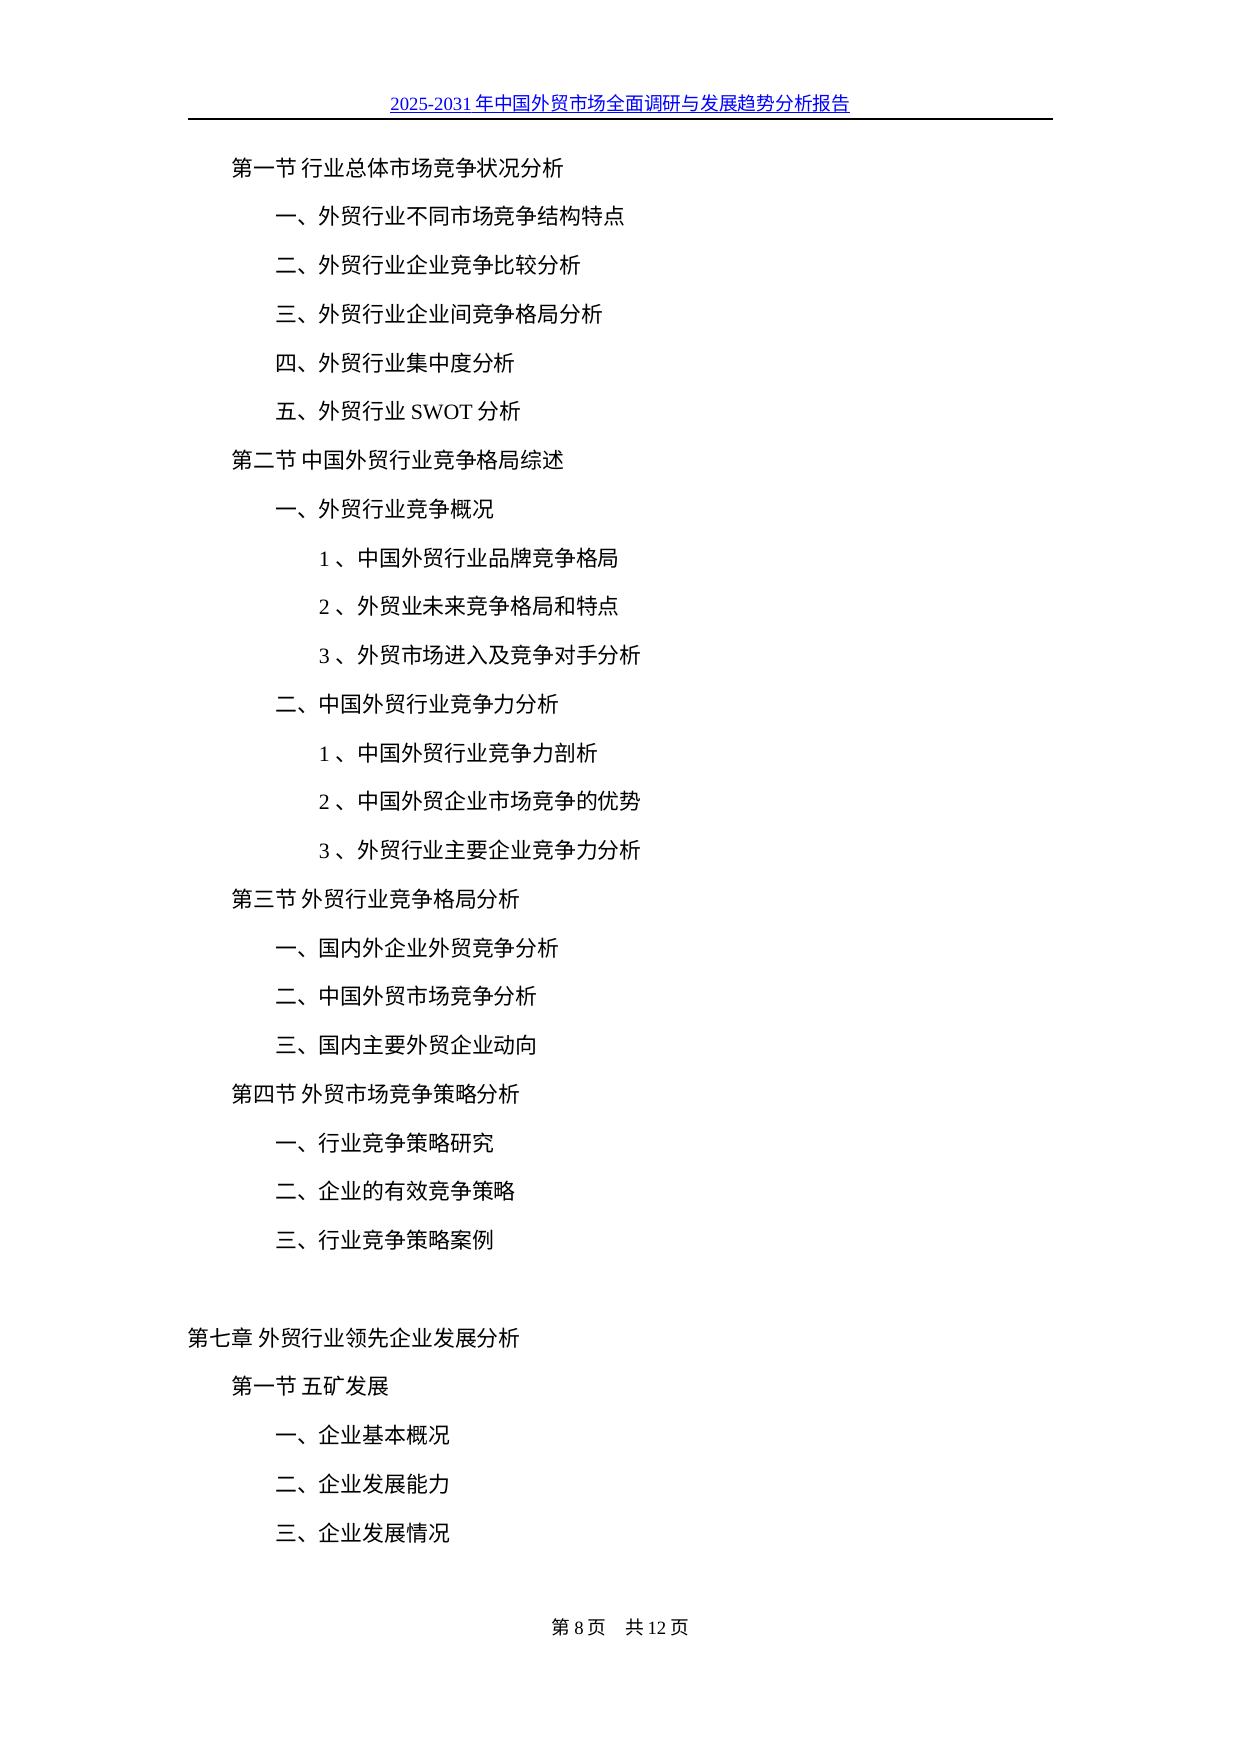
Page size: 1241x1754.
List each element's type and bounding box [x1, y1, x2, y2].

text [187, 150, 1053, 1548]
